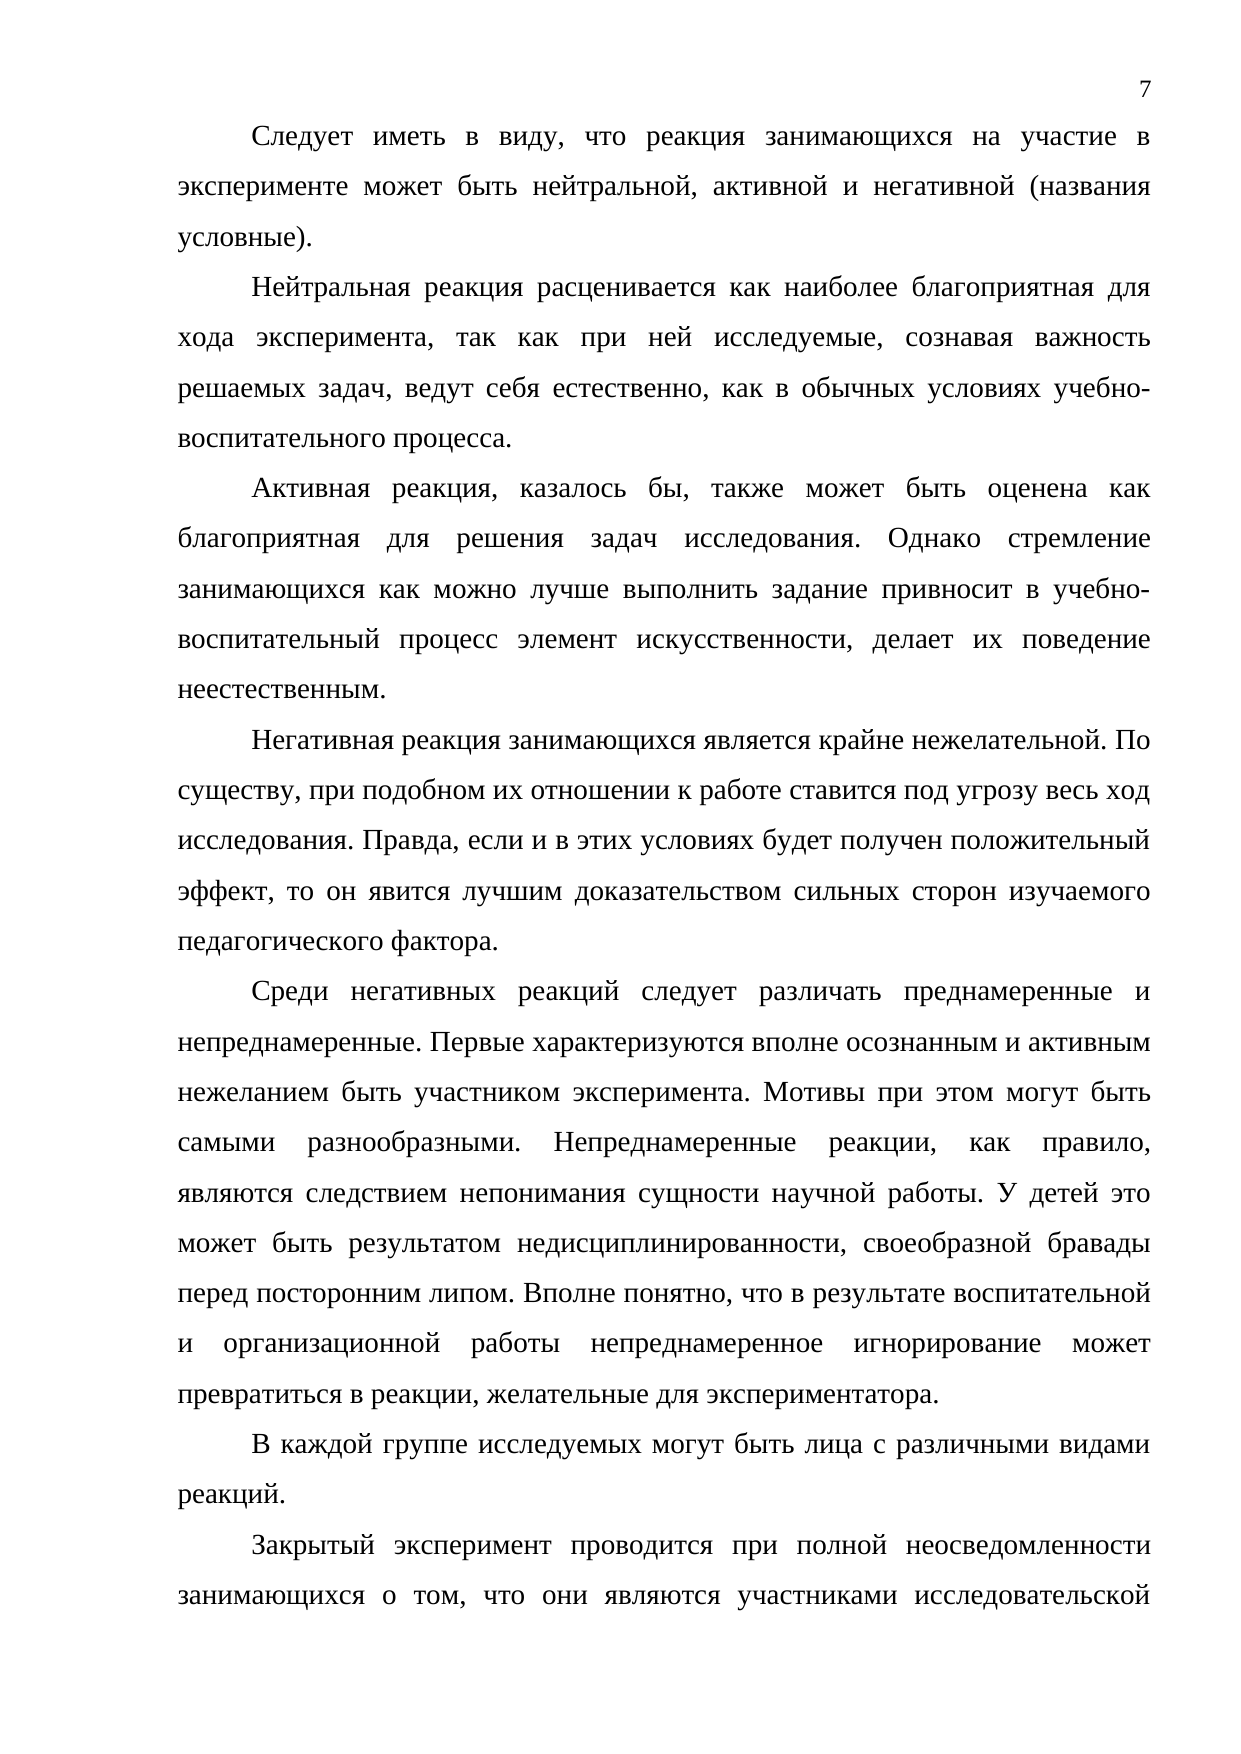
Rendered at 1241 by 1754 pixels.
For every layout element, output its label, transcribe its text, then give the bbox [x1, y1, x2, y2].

text Активная реакция, казалось бы, также может быть оценена как благоприятная для решения задач исследования. Однако стремление занимающихся как можно лучше выполнить задание привносит в учебно-воспитательный процесс элемент искусственности, делает их поведение неестественным. [177, 470, 1152, 705]
text Негативная реакция занимающихся является крайне нежелательной. По существу, при подобном их отношении к работе ставится под угрозу весь ход исследования. Правда, если и в этих условиях будет получен положительный эффект, то он явится лучшим доказательством сильных сторон изучаемого педагогического фактора. [177, 722, 1152, 957]
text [177, 1527, 1152, 1611]
text Среди негативных реакций следует различать преднамеренные и непреднамеренные. Первые характеризуются вполне осознанным и активным нежеланием быть участником эксперимента. Мотивы при этом могут быть самыми разнообразными. Непреднамеренные реакции, как правило, являются следствием непонимания сущности научной работы. У детей это может быть результатом недисциплинированности, своеобразной бравады перед посторонним липом. Вполне понятно, что в результате воспитательной и организационной работы непреднамеренное игнорирование может превратиться в реакции, желательные для экспериментатора. [177, 973, 1152, 1409]
text В каждой группе исследуемых могут быть лица с различными видами реакций. [177, 1426, 1152, 1510]
text Нейтральная реакция расценивается как наиболее благоприятная для хода эксперимента, так как при ней исследуемые, сознавая важность решаемых задач, ведут себя естественно, как в обычных условиях учебно-воспитательного процесса. [177, 269, 1152, 453]
text Следует иметь в виду, что реакция занимающихся на участие в эксперименте может быть нейтральной, активной и негативной (названия условные). [177, 118, 1152, 252]
